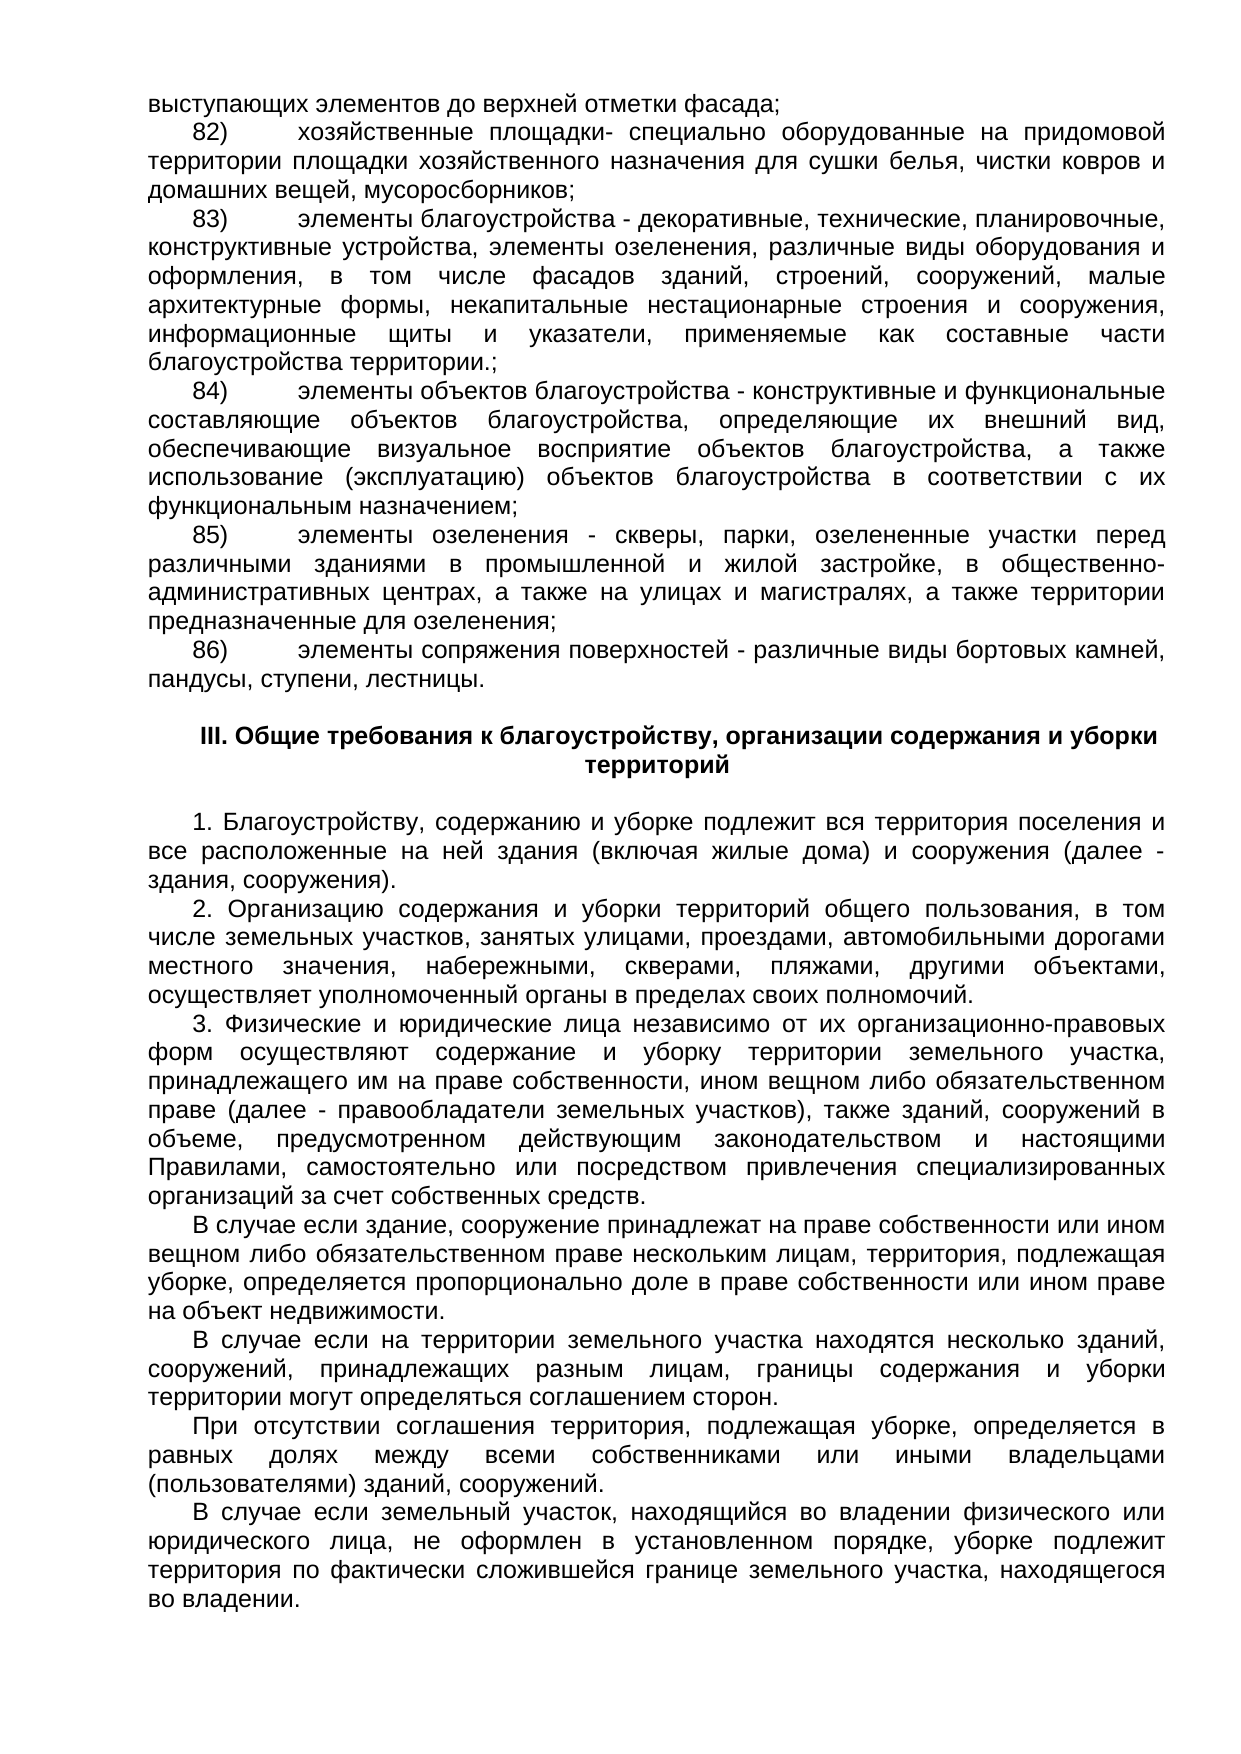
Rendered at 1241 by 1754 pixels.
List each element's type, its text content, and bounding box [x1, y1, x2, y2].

text В случае если земельный участок, находящийся во владении физического или юридического лица, не оформлен в установленном порядке, уборке подлежит территория по фактически сложившейся границе земельного участка, находящегося во владении. [148, 1497, 1166, 1612]
text 1. Благоустройству, содержанию и уборке подлежит вся территория поселения и все расположенные на ней здания (включая жилые дома) и сооружения (далее - здания, сооружения). [148, 807, 1166, 893]
list элементы сопряжения поверхностей - различные виды бортовых камней, пандусы, ступени, лестницы. [148, 635, 1166, 692]
list элементы озеленения - скверы, парки, озелененные участки перед различными зданиями в промышленной и жилой застройке, в общественно-административных центрах, а также на улицах и магистралях, а также территории предназначенные для озеленения; [148, 520, 1166, 635]
text III. Общие требования к благоустройству, организации содержания и уборки территорий [148, 721, 1166, 778]
list элементы благоустройства - декоративные, технические, планировочные, конструктивные устройства, элементы озеленения, различные виды оборудования и оформления, в том числе фасадов зданий, строений, сооружений, малые архитектурные формы, некапитальные нестационарные строения и сооружения, информационные щиты и указатели, применяемые как составные части благоустройства территории.; [148, 203, 1166, 376]
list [148, 88, 1166, 117]
text 3. Физические и юридические лица независимо от их организационно-правовых форм осуществляют содержание и уборку территории земельного участка, принадлежащего им на праве собственности, ином вещном либо обязательственном праве (далее - правообладатели земельных участков), также зданий, сооружений в объеме, предусмотренном действующим законодательством и настоящими Правилами, самостоятельно или посредством привлечения специализированных организаций за счет собственных средств. [148, 1008, 1166, 1210]
list хозяйственные площадки- специально оборудованные на придомовой территории площадки хозяйственного назначения для сушки белья, чистки ковров и домашних вещей, мусоросборников; [148, 117, 1166, 203]
text В случае если здание, сооружение принадлежат на праве собственности или ином вещном либо обязательственном праве нескольким лицам, территория, подлежащая уборке, определяется пропорционально доле в праве собственности или ином праве на объект недвижимости. [148, 1210, 1166, 1325]
text В случае если на территории земельного участка находятся несколько зданий, сооружений, принадлежащих разным лицам, границы содержания и уборки территории могут определяться соглашением сторон. [148, 1325, 1166, 1411]
list элементы объектов благоустройства - конструктивные и функциональные составляющие объектов благоустройства, определяющие их внешний вид, обеспечивающие визуальное восприятие объектов благоустройства, а также использование (эксплуатацию) объектов благоустройства в соответствии с их функциональным назначением; [148, 376, 1166, 520]
text 2. Организацию содержания и уборки территорий общего пользования, в том числе земельных участков, занятых улицами, проездами, автомобильными дорогами местного значения, набережными, скверами, пляжами, другими объектами, осуществляет уполномоченный органы в пределах своих полномочий. [148, 893, 1166, 1008]
text При отсутствии соглашения территория, подлежащая уборке, определяется в равных долях между всеми собственниками или иными владельцами (пользователями) зданий, сооружений. [148, 1411, 1166, 1497]
